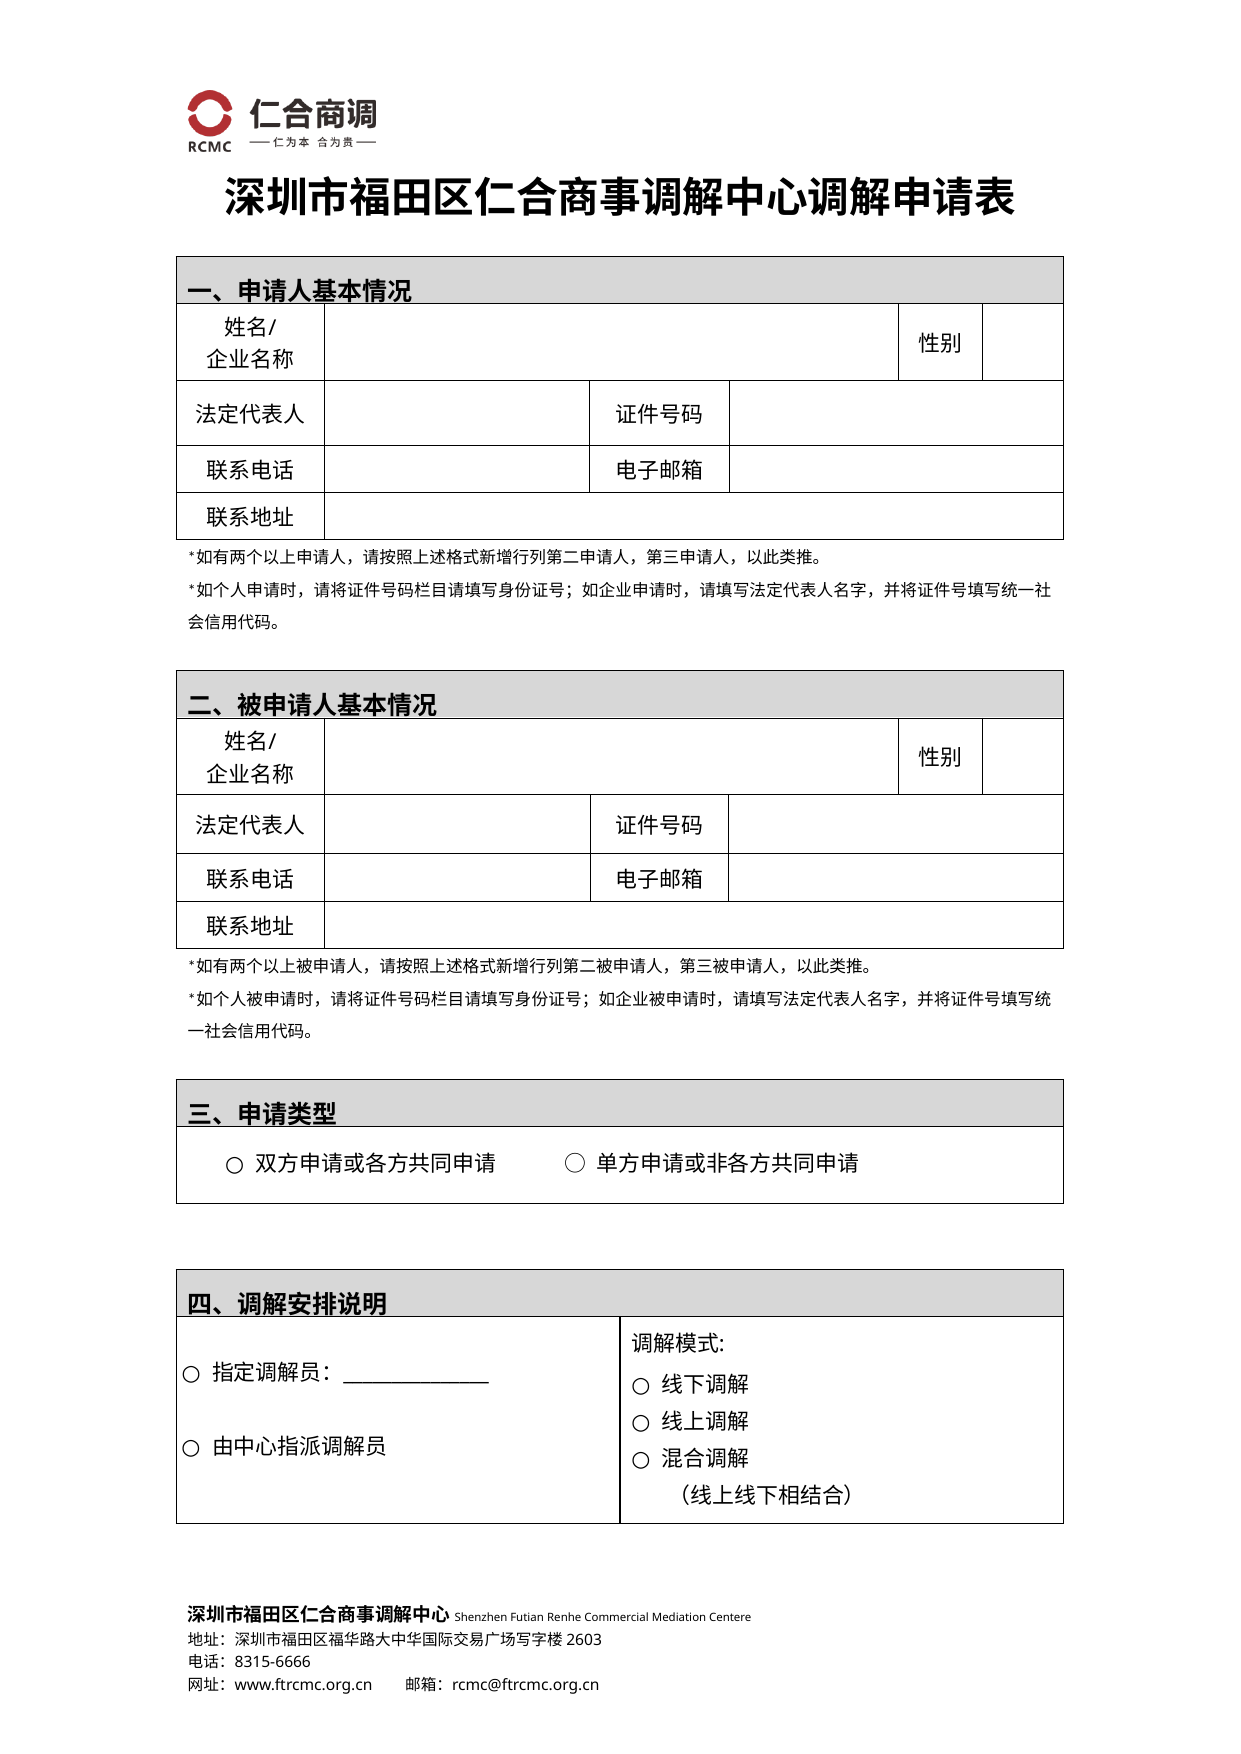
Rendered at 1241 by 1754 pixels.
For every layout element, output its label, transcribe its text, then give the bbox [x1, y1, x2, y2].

table_cell [325, 902, 1063, 948]
table_cell [325, 719, 898, 794]
table_cell 法定代表人 [177, 381, 324, 444]
table_cell 联系电话 [177, 446, 324, 492]
table_cell [325, 381, 589, 444]
table_cell 姓名/ 企业名称 [177, 719, 324, 794]
table_cell ○ 指定调解员：_______________ ○ 由中心指派调解员 [177, 1317, 619, 1523]
table_cell [325, 854, 590, 901]
text *如有两个以上被申请人，请按照上述格式新增行列第二被申请人，第三被申请人，以此类推。 [187, 949, 1053, 981]
table_cell [325, 493, 1063, 539]
table_cell 联系地址 [177, 493, 324, 539]
table_cell 证件号码 [591, 795, 728, 853]
table_cell [325, 446, 589, 492]
table_cell 联系地址 [177, 902, 324, 948]
table_cell [325, 795, 590, 853]
table_cell [729, 854, 1063, 901]
table_cell [730, 381, 1063, 444]
table_cell [325, 304, 898, 380]
text *如有两个以上申请人，请按照上述格式新增行列第二申请人，第三申请人，以此类推。 [187, 540, 1053, 573]
table_cell [983, 719, 1063, 794]
text *如个人申请时，请将证件号码栏目请填写身份证号；如企业申请时，请填写法定代表人名字，并将证件号填写统一社会信用代码。 [187, 573, 1053, 638]
table_cell 联系电话 [177, 854, 324, 901]
table_cell 法定代表人 [177, 795, 324, 853]
table_cell 性别 [899, 304, 982, 380]
table_cell [729, 795, 1063, 853]
table_header 四、调解安排说明 [177, 1270, 1063, 1316]
table_cell 证件号码 [590, 381, 729, 444]
table_header 一、申请人基本情况 [177, 257, 1063, 303]
table_cell 性别 [899, 719, 982, 794]
table_header 三、申请类型 [177, 1080, 1063, 1126]
table_cell 调解模式: ○ 线下调解 ○ 线上调解 ○ 混合调解 （线上线下相结合） [621, 1317, 1063, 1523]
table_cell 电子邮箱 [590, 446, 729, 492]
table_cell [730, 446, 1063, 492]
table_header 二、被申请人基本情况 [177, 671, 1063, 717]
text *如个人被申请时，请将证件号码栏目请填写身份证号；如企业被申请时，请填写法定代表人名字，并将证件号填写统一社会信用代码。 [187, 981, 1053, 1046]
table_cell ○ 双方申请或各方共同申请 ○ 单方申请或非各方共同申请 [177, 1127, 1063, 1203]
table_cell [983, 304, 1063, 380]
picture [187, 90, 376, 152]
subtitle 深圳市福田区仁合商事调解中心调解申请表 [187, 162, 1053, 227]
table_cell 电子邮箱 [591, 854, 728, 901]
table_cell 姓名/ 企业名称 [177, 304, 324, 380]
